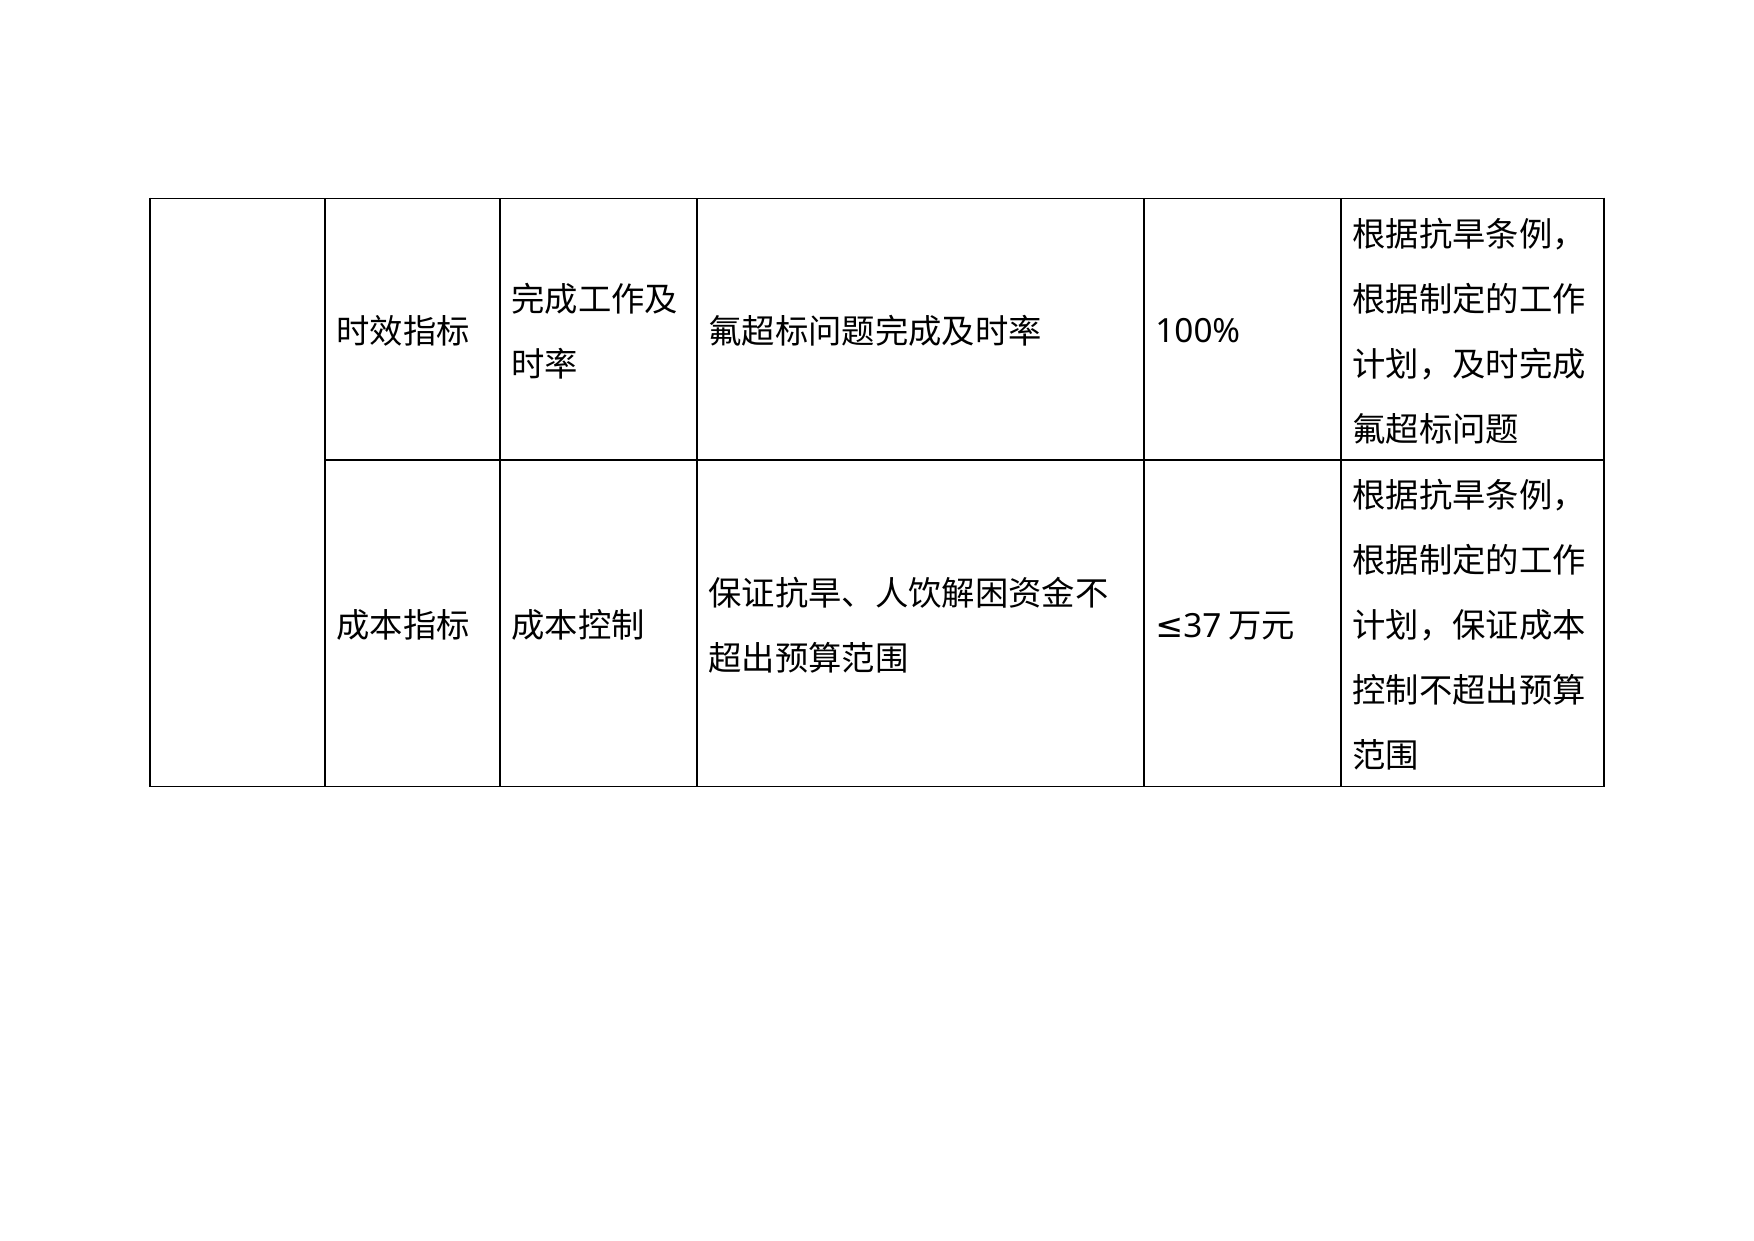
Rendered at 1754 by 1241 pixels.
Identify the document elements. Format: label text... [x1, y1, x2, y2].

table_cell ≤37万元 [1145, 461, 1340, 786]
table_cell 成本控制 [501, 461, 696, 786]
table_cell 完成工作及时率 [501, 199, 696, 459]
table_cell 成本指标 [326, 461, 499, 786]
table_cell 保证抗旱、人饮解困资金不超出预算范围 [698, 461, 1143, 786]
table_cell 根据抗旱条例，根据制定的工作计划，及时完成氟超标问题 [1342, 199, 1603, 459]
table_cell 氟超标问题完成及时率 [698, 199, 1143, 459]
table_cell 100% [1145, 199, 1340, 459]
table_cell 时效指标 [326, 199, 499, 459]
table_cell 根据抗旱条例，根据制定的工作计划，保证成本控制不超出预算范围 [1342, 461, 1603, 786]
